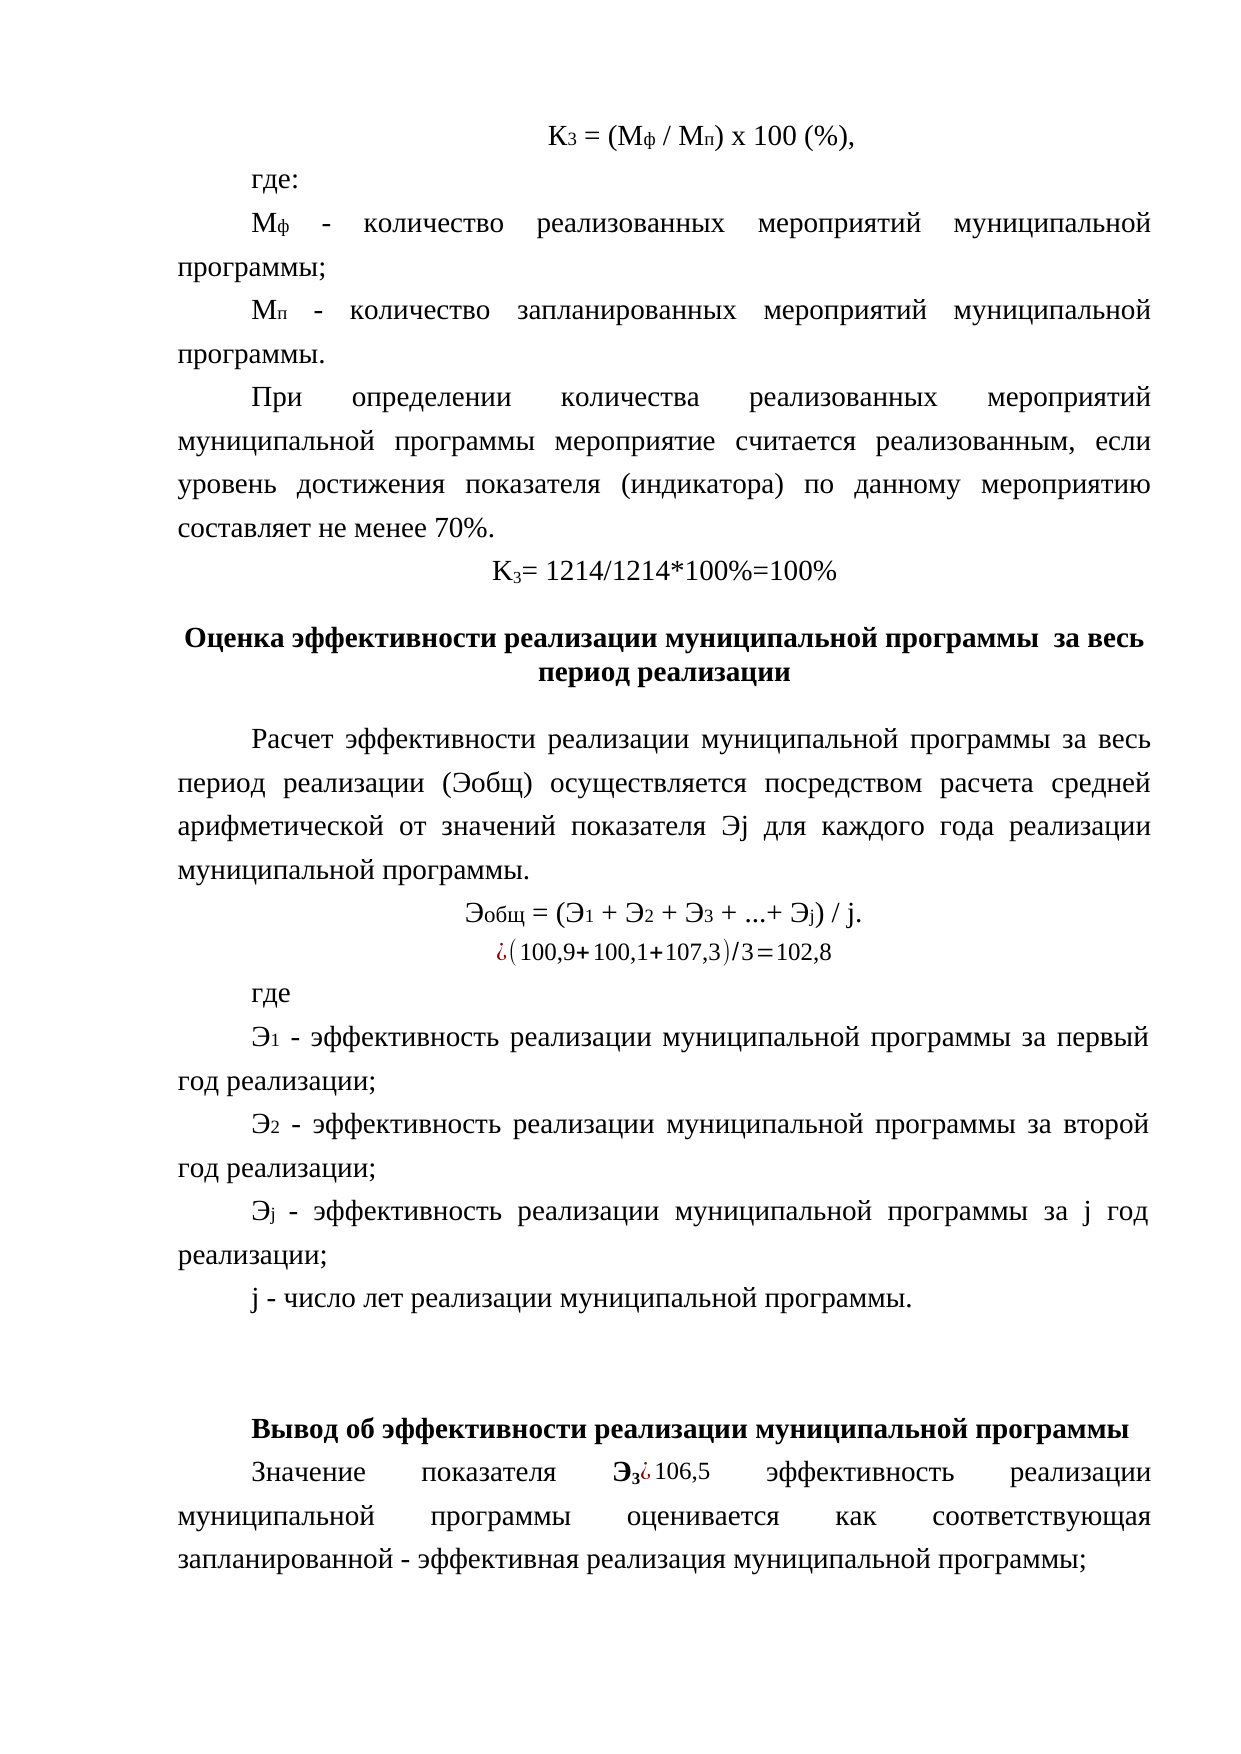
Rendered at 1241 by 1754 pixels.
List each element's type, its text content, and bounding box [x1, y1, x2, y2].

text Мп - количество запланированных мероприятий муниципальной программы. [177, 292, 1152, 369]
text При определении количества реализованных мероприятий муниципальной программы мероприятие считается реализованным, если уровень достижения показателя (индикатора) по данному мероприятию составляет не менее 70%. [177, 379, 1152, 543]
text j - число лет реализации муниципальной программы. [178, 1280, 1150, 1314]
text где [178, 976, 1150, 1009]
text Оценка эффективности реализации муниципальной программы за весь период реализации [177, 621, 1152, 688]
text Эобщ = (Э1 + Э2 + Э3 + ...+ Эj) / j. [177, 895, 1150, 967]
text Значение показателя Э3 эффективность реализации муниципальной программы оценивается как соответствующая запланированной - эффективная реализация муниципальной программы; [177, 1454, 1152, 1575]
text Мф - количество реализованных мероприятий муниципальной программы; [177, 205, 1152, 282]
text Вывод об эффективности реализации муниципальной программы [178, 1411, 1150, 1444]
text Э2 - эффективность реализации муниципальной программы за второй год реализации; [178, 1106, 1150, 1183]
text К3 = (Mф / Мп) x 100 (%), [177, 118, 1152, 152]
text Э1 - эффективность реализации муниципальной программы за первый год реализации; [178, 1019, 1150, 1096]
text Эj - эффективность реализации муниципальной программы за j год реализации; [178, 1193, 1150, 1270]
text K3= 1214/1214*100%=100% [177, 553, 1152, 587]
text Расчет эффективности реализации муниципальной программы за весь период реализации (Эобщ) осуществляется посредством расчета средней арифметической от значений показателя Эj для каждого года реализации муниципальной программы. [177, 721, 1152, 885]
text где: [177, 162, 1152, 195]
